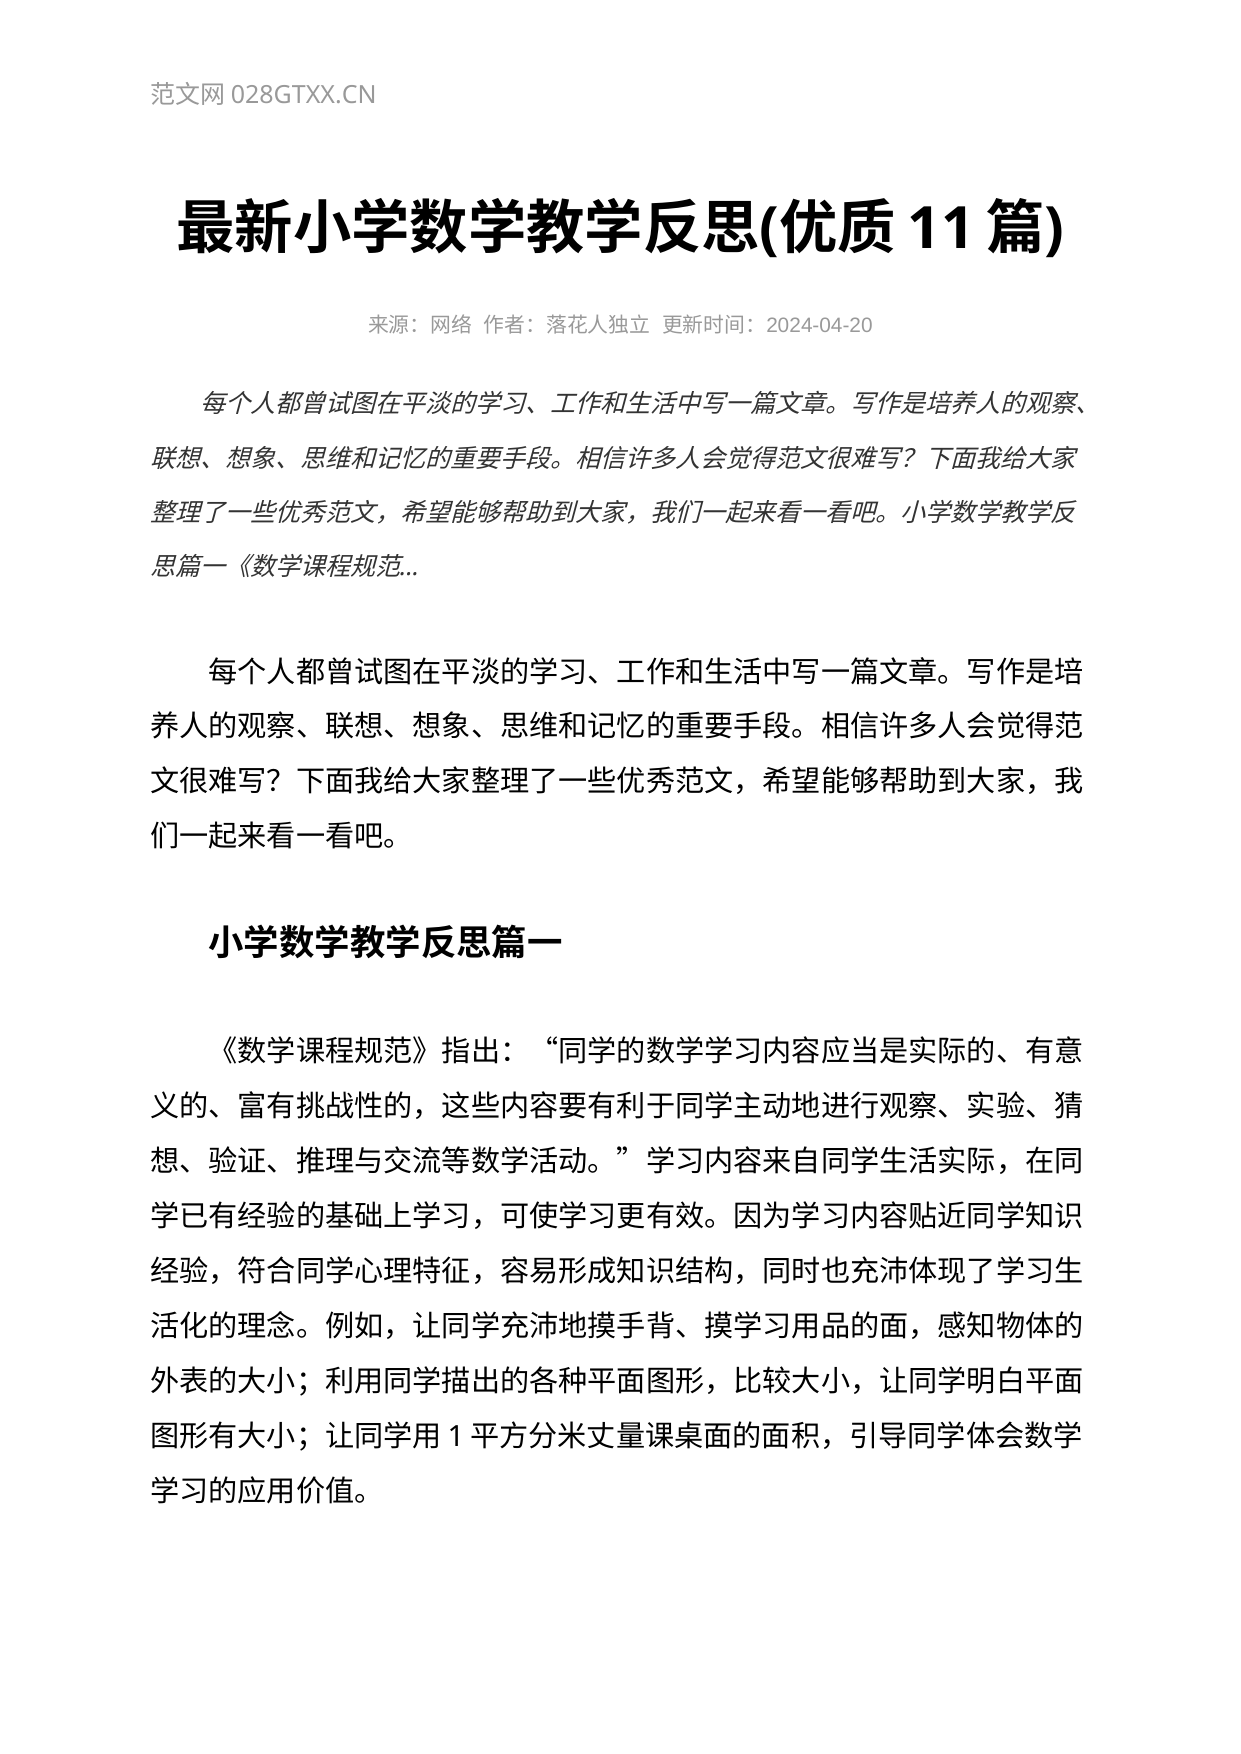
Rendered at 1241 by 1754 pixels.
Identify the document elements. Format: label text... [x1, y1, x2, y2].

text 每个人都曾试图在平淡的学习、工作和生活中写一篇文章。写作是培养人的观察、联想、想象、思维和记忆的重要手段。相信许多人会觉得范文很难写？下面我给大家整理了一些优秀范文，希望能够帮助到大家，我们一起来看一看吧。 [150, 648, 1090, 855]
text 来源：网络 作者：落花人独立 更新时间：2024-04-20 [150, 313, 1090, 337]
subtitle 最新小学数学教学反思(优质11篇) [150, 181, 1090, 266]
text 《数学课程规范》指出：“同学的数学学习内容应当是实际的、有意义的、富有挑战性的，这些内容要有利于同学主动地进行观察、实验、猜想、验证、推理与交流等数学活动。”学习内容来自同学生活实际，在同学已有经验的基础上学习，可使学习更有效。因为学习内容贴近同学知识经验，符合同学心理特征，容易形成知识结构，同时也充沛体现了学习生活化的理念。例如，让同学充沛地摸手背、摸学习用品的面，感知物体的外表的大小；利用同学描出的各种平面图形，比较大小，让同学明白平面图形有大小；让同学用1平方分米丈量课桌面的面积，引导同学体会数学学习的应用价值。 [150, 1028, 1090, 1509]
text 每个人都曾试图在平淡的学习、工作和生活中写一篇文章。写作是培养人的观察、联想、想象、思维和记忆的重要手段。相信许多人会觉得范文很难写？下面我给大家整理了一些优秀范文，希望能够帮助到大家，我们一起来看一看吧。小学数学教学反思篇一《数学课程规范... [150, 384, 1090, 583]
text 小学数学教学反思篇一 [150, 914, 1090, 966]
